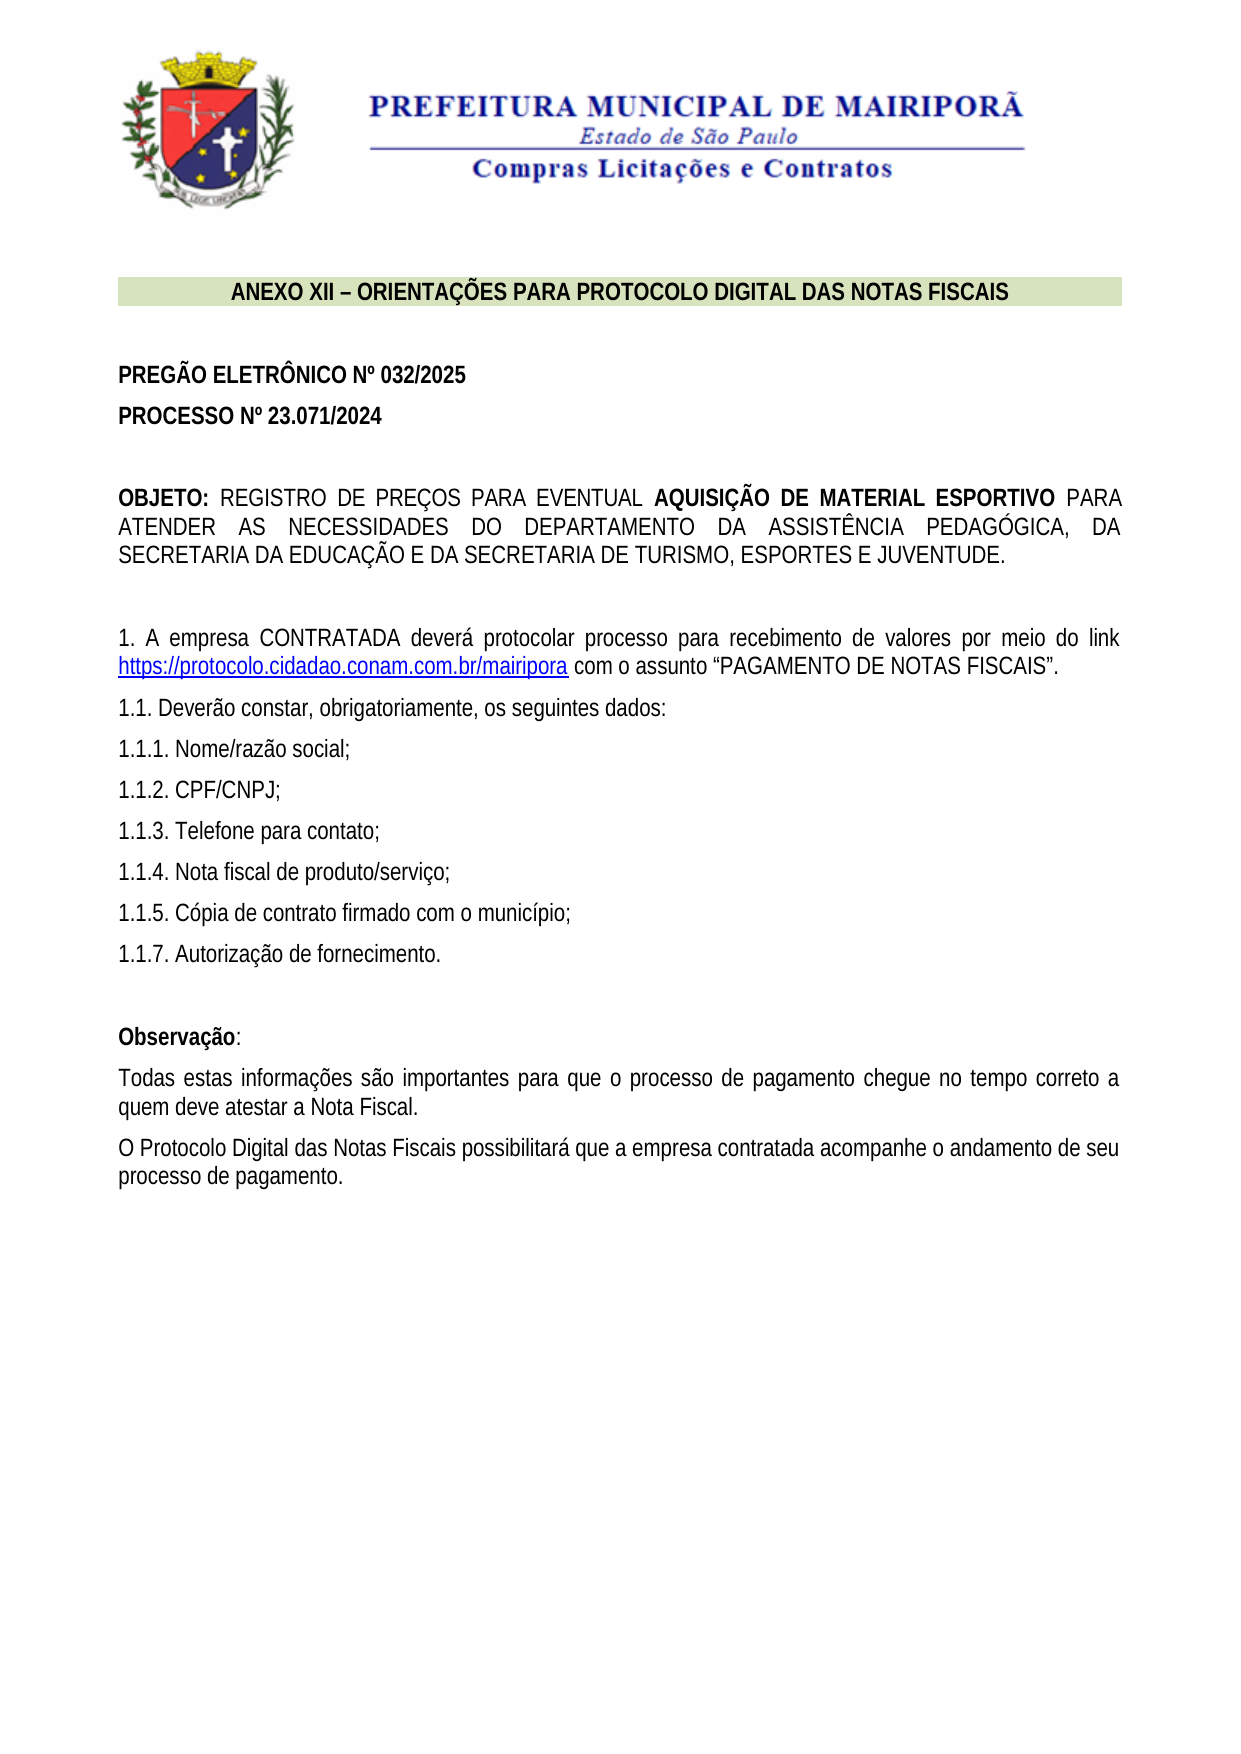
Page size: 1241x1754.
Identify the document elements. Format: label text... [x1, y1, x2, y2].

text 1.1.2. CPF/CNPJ; [118, 775, 1122, 803]
text O Protocolo Digital das Notas Fiscais possibilitará que a empresa contratada acompanhe o andamento de seu processo de pagamento. [118, 1133, 1122, 1190]
text Todas estas informações são importantes para que o processo de pagamento chegue no tempo correto a quem deve atestar a Nota Fiscal. [118, 1063, 1122, 1120]
text 1.1.7. Autorização de fornecimento. [118, 939, 1122, 968]
text PROCESSO Nº 23.071/2024 [118, 401, 1122, 429]
picture [118, 43, 1039, 219]
text 1. A empresa CONTRATADA deverá protocolar processo para recebimento de valores por meio do link https://protocolo.cidadao.conam.com.br/mairipora com o assunto “PAGAMENTO DE NOTAS FISCAIS”. [118, 623, 1122, 680]
text 1.1.3. Telefone para contato; [118, 816, 1122, 844]
text Observação: [118, 1022, 1122, 1050]
text PREGÃO ELETRÔNICO Nº 032/2025 [118, 360, 1122, 388]
text OBJETO: REGISTRO DE PREÇOS PARA EVENTUAL AQUISIÇÃO DE MATERIAL ESPORTIVO PARA ATENDER AS NECESSIDADES DO DEPARTAMENTO DA ASSISTÊNCIA PEDAGÓGICA, DA SECRETARIA DA EDUCAÇÃO E DA SECRETARIA DE TURISMO, ESPORTES E JUVENTUDE. [118, 483, 1122, 569]
text 1.1.4. Nota fiscal de produto/serviço; [118, 857, 1122, 886]
text 1.1.1. Nome/razão social; [118, 734, 1122, 762]
text ANEXO XII – ORIENTAÇÕES PARA PROTOCOLO DIGITAL DAS NOTAS FISCAIS [118, 277, 1122, 306]
text 1.1.5. Cópia de contrato firmado com o município; [118, 898, 1122, 927]
text 1.1. Deverão constar, obrigatoriamente, os seguintes dados: [118, 692, 1122, 721]
